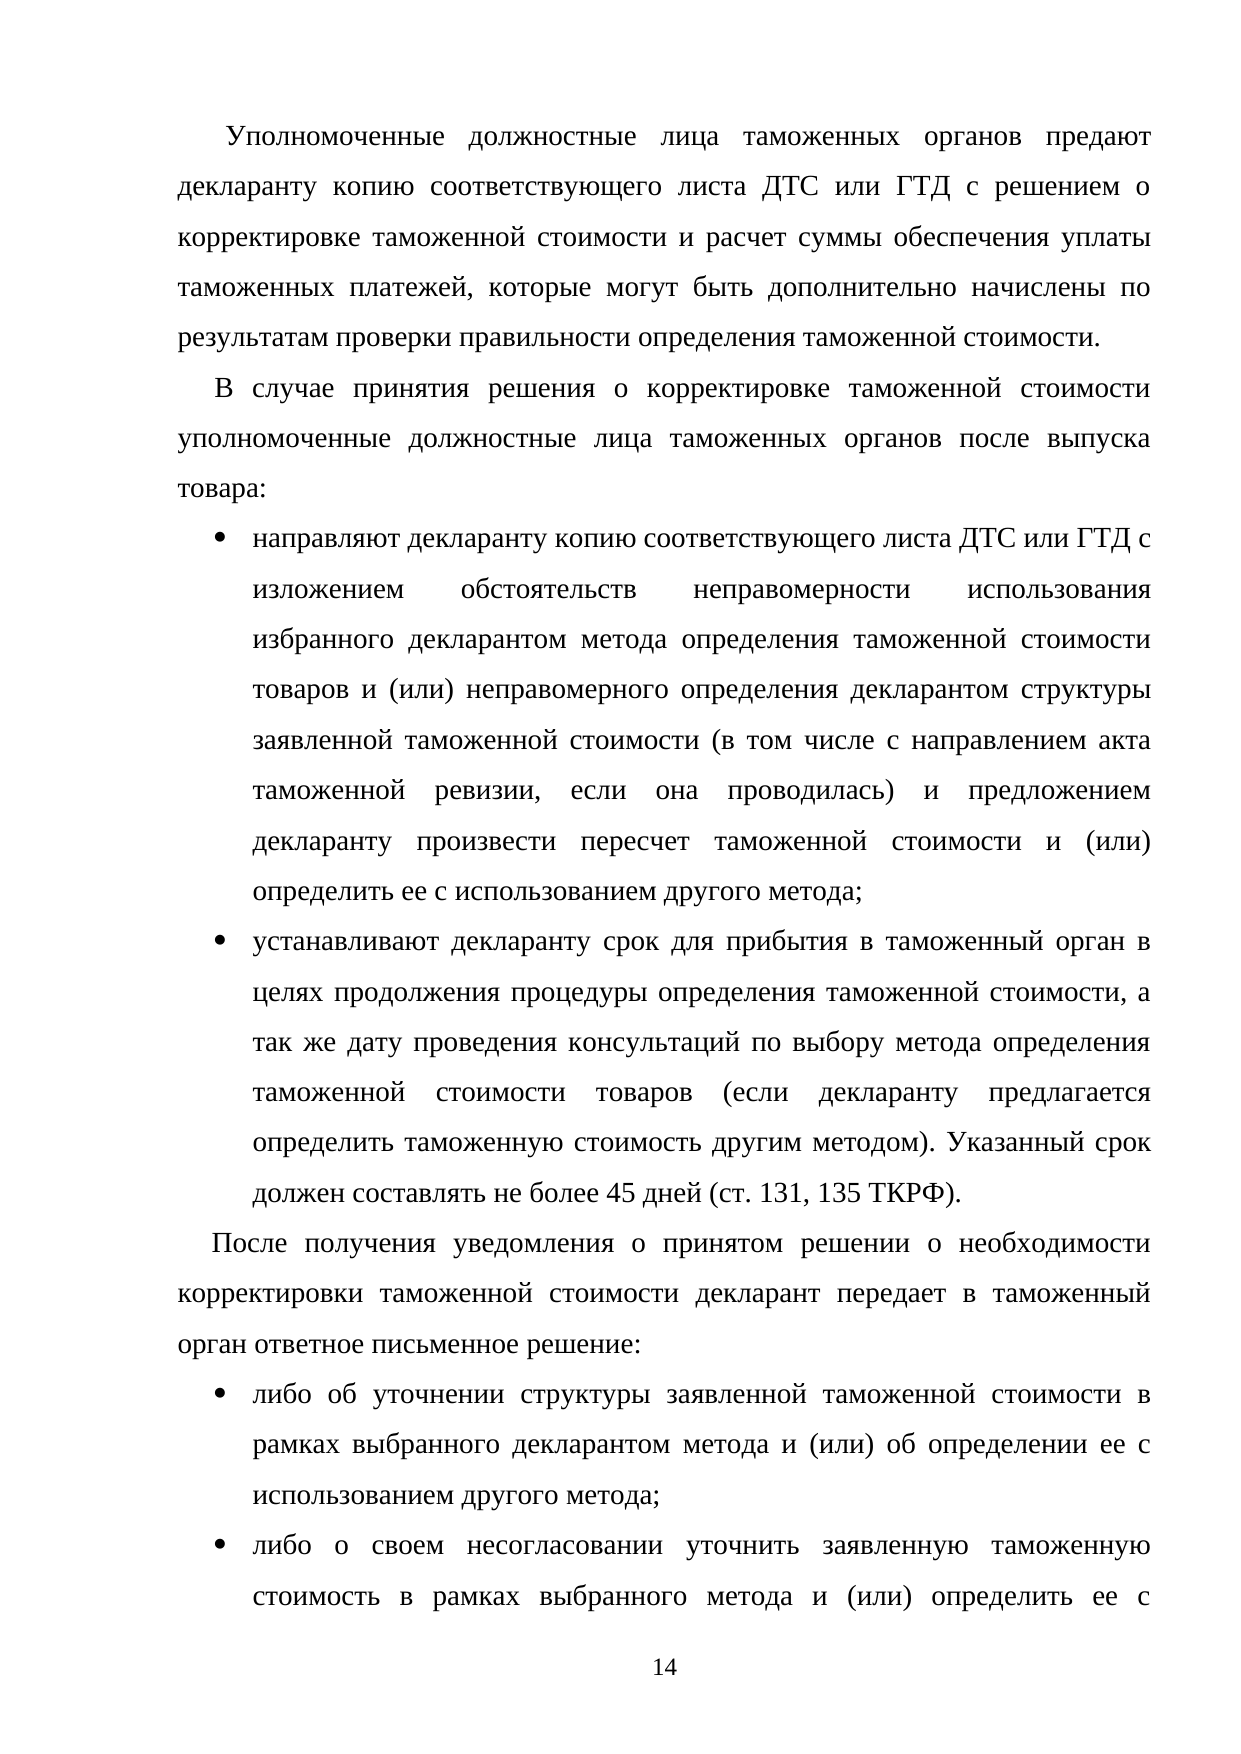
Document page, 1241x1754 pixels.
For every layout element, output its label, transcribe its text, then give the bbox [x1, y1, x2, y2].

list устанавливают декларанту срок для прибытия в таможенный орган в целях продолжения процедуры определения таможенной стоимости, а так же дату проведения консультаций по выбору метода определения таможенной стоимости товаров (если декларанту предлагается определить таможенную стоимость другим методом). Указанный срок должен составлять не более 45 дней (ст. 131, 135 ТКРФ). [215, 923, 1152, 1208]
text После получения уведомления о принятом решении о необходимости корректировки таможенной стоимости декларант передает в таможенный орган ответное письменное решение: [177, 1225, 1152, 1359]
list направляют декларанту копию соответствующего листа ДТС или ГТД с изложением обстоятельств неправомерности использования избранного декларантом метода определения таможенной стоимости товаров и (или) неправомерного определения декларантом структуры заявленной таможенной стоимости (в том числе с направлением акта таможенной ревизии, если она проводилась) и предложением декларанту произвести пересчет таможенной стоимости и (или) определить ее с использованием другого метода; [215, 521, 1152, 906]
text Уполномоченные должностные лица таможенных органов предают декларанту копию соответствующего листа ДТС или ГТД с решением о корректировке таможенной стоимости и расчет суммы обеспечения уплаты таможенных платежей, которые могут быть дополнительно начислены по результатам проверки правильности определения таможенной стоимости. [177, 118, 1152, 353]
text В случае принятия решения о корректировке таможенной стоимости уполномоченные должностные лица таможенных органов после выпуска товара: [177, 370, 1152, 504]
list либо об уточнении структуры заявленной таможенной стоимости в рамках выбранного декларантом метода и (или) об определении ее с использованием другого метода; [215, 1376, 1152, 1510]
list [215, 1527, 1152, 1611]
